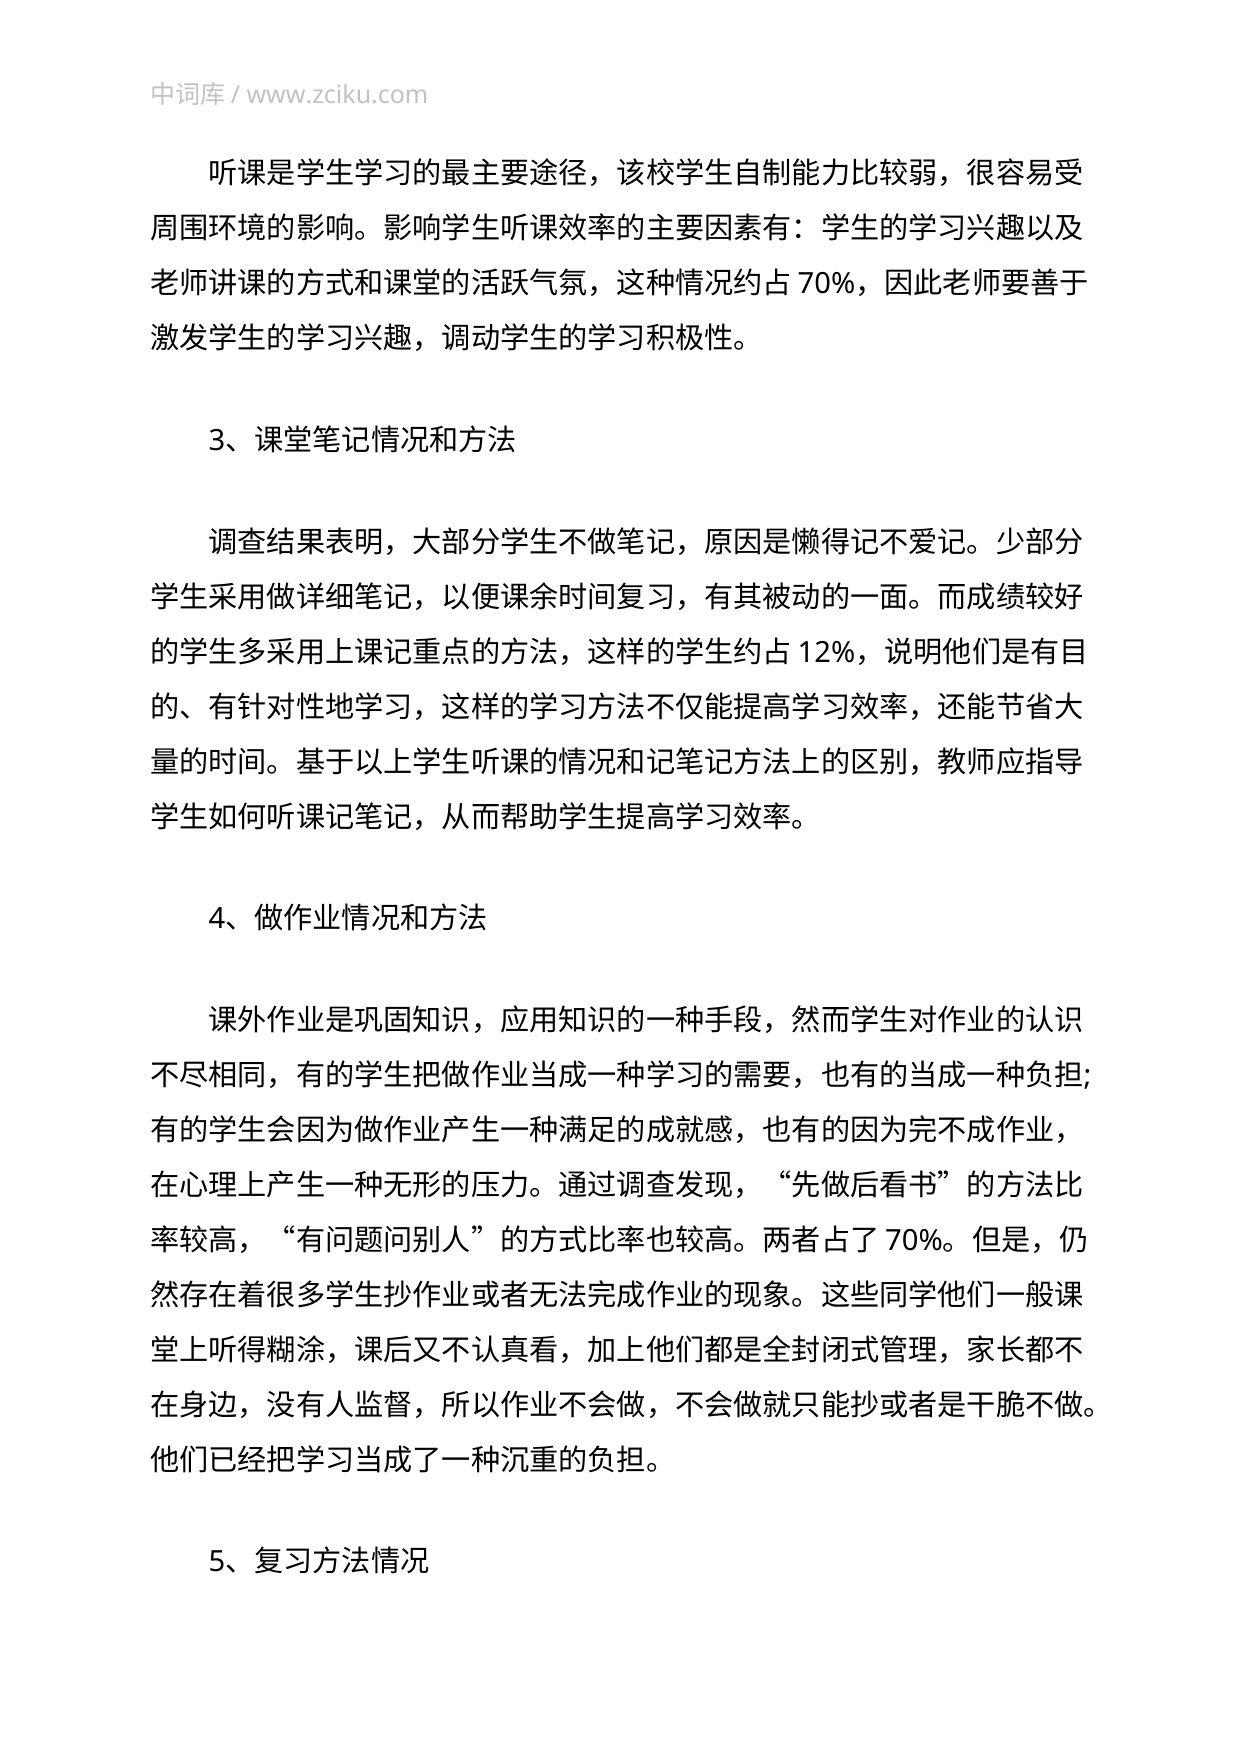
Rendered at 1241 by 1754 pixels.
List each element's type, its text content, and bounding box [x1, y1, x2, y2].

text 4、做作业情况和方法 [150, 895, 1090, 937]
text 3、课堂笔记情况和方法 [150, 417, 1090, 459]
text 听课是学生学习的最主要途径，该校学生自制能力比较弱，很容易受周围环境的影响。影响学生听课效率的主要因素有：学生的学习兴趣以及老师讲课的方式和课堂的活跃气氛，这种情况约占70%，因此老师要善于激发学生的学习兴趣，调动学生的学习积极性。 [150, 150, 1090, 357]
text 课外作业是巩固知识，应用知识的一种手段，然而学生对作业的认识不尽相同，有的学生把做作业当成一种学习的需要，也有的当成一种负担;有的学生会因为做作业产生一种满足的成就感，也有的因为完不成作业，在心理上产生一种无形的压力。通过调查发现，“先做后看书”的方法比率较高，“有问题问别人”的方式比率也较高。两者占了70%。但是，仍然存在着很多学生抄作业或者无法完成作业的现象。这些同学他们一般课堂上听得糊涂，课后又不认真看，加上他们都是全封闭式管理，家长都不在身边，没有人监督，所以作业不会做，不会做就只能抄或者是干脆不做。他们已经把学习当成了一种沉重的负担。 [150, 997, 1090, 1478]
text 5、复习方法情况 [150, 1538, 1090, 1580]
text 调查结果表明，大部分学生不做笔记，原因是懒得记不爱记。少部分学生采用做详细笔记，以便课余时间复习，有其被动的一面。而成绩较好的学生多采用上课记重点的方法，这样的学生约占12%，说明他们是有目的、有针对性地学习，这样的学习方法不仅能提高学习效率，还能节省大量的时间。基于以上学生听课的情况和记笔记方法上的区别，教师应指导学生如何听课记笔记，从而帮助学生提高学习效率。 [150, 518, 1090, 835]
